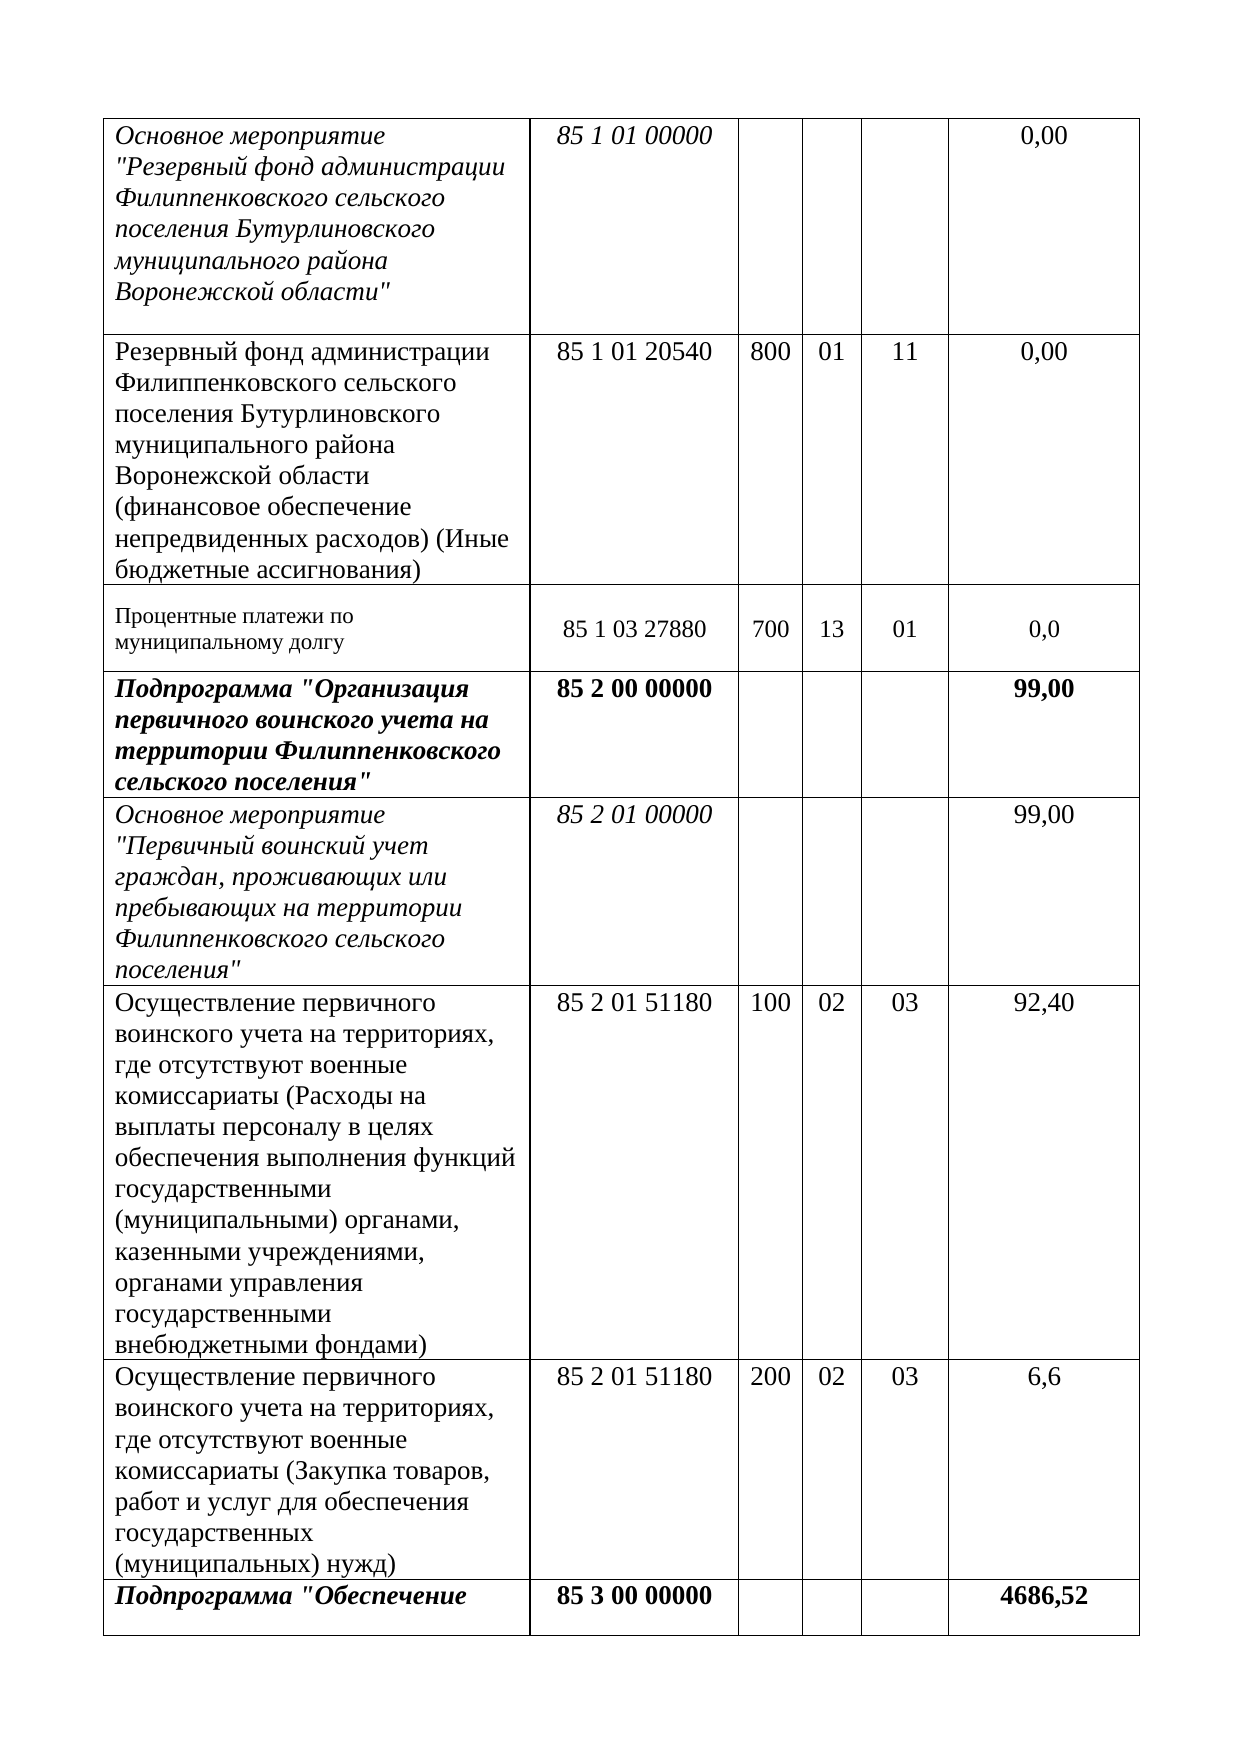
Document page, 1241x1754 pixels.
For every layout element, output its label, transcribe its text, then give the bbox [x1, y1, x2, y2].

table_cell [862, 798, 948, 984]
table_cell [739, 798, 802, 984]
table_cell 92,40 [949, 986, 1139, 1359]
table_cell 85 2 01 00000 [531, 798, 738, 984]
table_cell 700 [739, 585, 802, 671]
table_cell 03 [862, 986, 948, 1359]
table_cell Основное мероприятие "Резервный фонд администрации Филиппенковского сельского поселения Бутурлиновского муниципального района Воронежской области" [104, 119, 529, 334]
table_cell Подпрограмма "Организация первичного воинского учета на территории Филиппенковского сельского поселения" [104, 672, 529, 797]
table_cell 85 1 03 27880 [531, 585, 738, 671]
table_cell 100 [739, 986, 802, 1359]
table_cell Осуществление первичного воинского учета на территориях, где отсутствуют военные комиссариаты (Закупка товаров, работ и услуг для обеспечения государственных (муниципальных) нужд) [104, 1360, 529, 1578]
table_cell [803, 798, 861, 984]
table_cell 11 [862, 335, 948, 584]
table_cell 0,00 [949, 119, 1139, 334]
table_cell 99,00 [949, 798, 1139, 984]
table_cell 01 [862, 585, 948, 671]
table_cell 85 2 01 51180 [531, 1360, 738, 1578]
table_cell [104, 1580, 529, 1635]
table_cell [862, 1580, 948, 1635]
table_cell 0,00 [949, 335, 1139, 584]
table_cell 03 [862, 1360, 948, 1578]
table_cell 85 2 00 00000 [531, 672, 738, 797]
table_cell 02 [803, 986, 861, 1359]
table_cell 85 1 01 20540 [531, 335, 738, 584]
table_cell 4686,52 [949, 1580, 1139, 1635]
table_cell [862, 672, 948, 797]
table_cell 01 [803, 335, 861, 584]
table_cell 13 [803, 585, 861, 671]
table_cell [803, 119, 861, 334]
table_cell 02 [803, 1360, 861, 1578]
table_cell 85 1 01 00000 [531, 119, 738, 334]
table_cell 85 2 01 51180 [531, 986, 738, 1359]
table_cell 99,00 [949, 672, 1139, 797]
table_cell 6,6 [949, 1360, 1139, 1578]
table_cell [862, 119, 948, 334]
table_cell Основное мероприятие "Первичный воинский учет граждан, проживающих или пребывающих на территории Филиппенковского сельского поселения" [104, 798, 529, 984]
table_cell Осуществление первичного воинского учета на территориях, где отсутствуют военные комиссариаты (Расходы на выплаты персоналу в целях обеспечения выполнения функций государственными (муниципальными) органами, казенными учреждениями, органами управления государственными внебюджетными фондами) [104, 986, 529, 1359]
table_cell 0,0 [949, 585, 1139, 671]
table_cell 800 [739, 335, 802, 584]
table_cell [739, 119, 802, 334]
table_cell [803, 1580, 861, 1635]
table_cell [739, 1580, 802, 1635]
table_cell [803, 672, 861, 797]
table_cell [739, 672, 802, 797]
table_cell Процентные платежи по муниципальному долгу [104, 585, 529, 671]
table_cell 200 [739, 1360, 802, 1578]
table_cell Резервный фонд администрации Филиппенковского сельского поселения Бутурлиновского муниципального района Воронежской области (финансовое обеспечение непредвиденных расходов) (Иные бюджетные ассигнования) [104, 335, 529, 584]
table_cell 85 3 00 00000 [531, 1580, 738, 1635]
